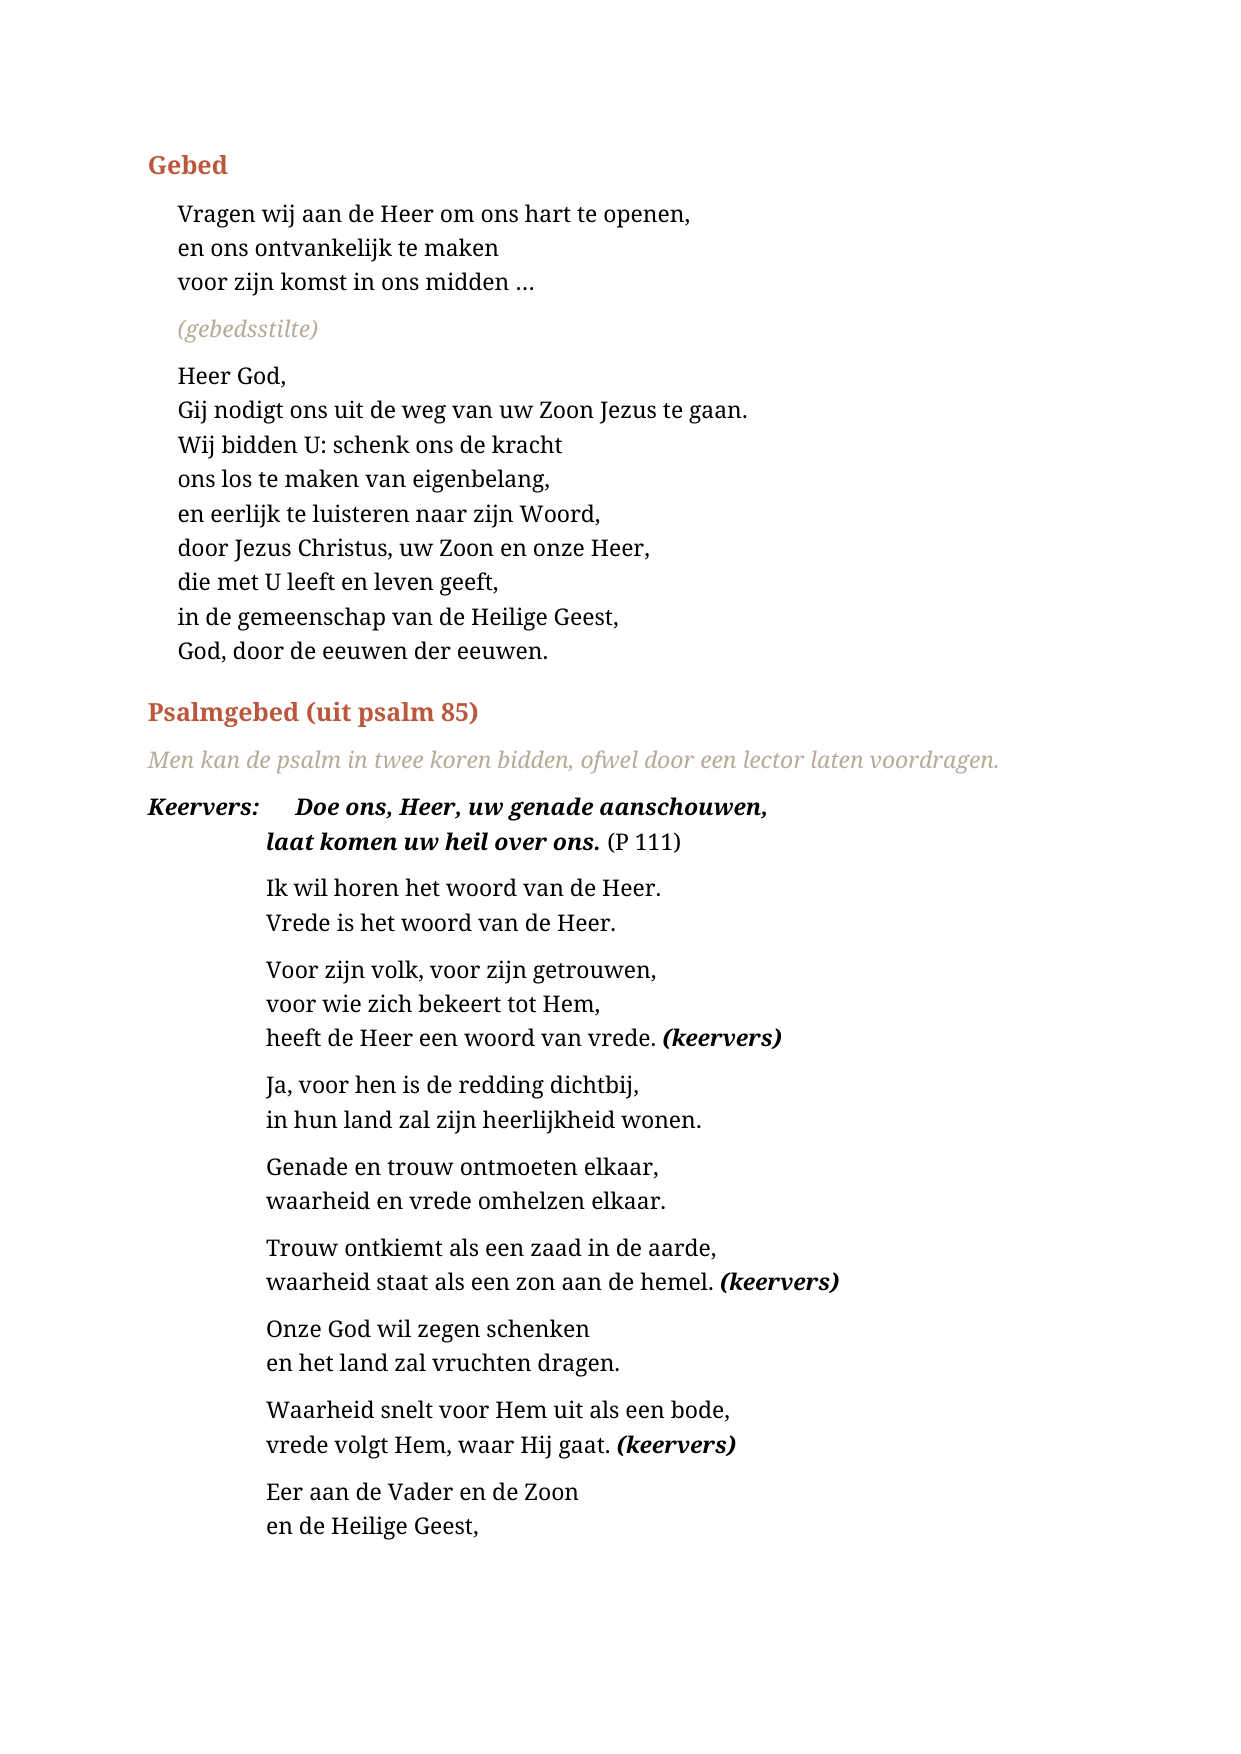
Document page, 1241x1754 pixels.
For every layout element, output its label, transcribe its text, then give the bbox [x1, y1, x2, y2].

text Psalmgebed (uit psalm 85) [148, 694, 1093, 728]
text Ik wil horen het woord van de Heer. Vrede is het woord van de Heer. [266, 872, 1093, 938]
text Eer aan de Vader en de Zoon en de Heilige Geest, [266, 1476, 1093, 1541]
text Men kan de psalm in twee koren bidden, ofwel door een lector laten voordragen. [148, 744, 1093, 776]
text Heer God, Gij nodigt ons uit de weg van uw Zoon Jezus te gaan. Wij bidden U: schenk ons de kracht ons los te maken van eigenbelang, en eerlijk te luisteren naar zijn Woord, door Jezus Christus, uw Zoon en onze Heer, die met U leeft en leven geeft, in de gemeenschap van de Heilige Geest, God, door de eeuwen der eeuwen. [177, 360, 1093, 666]
text Onze God wil zegen schenken en het land zal vruchten dragen. [266, 1313, 1093, 1379]
text Ja, voor hen is de redding dichtbij, in hun land zal zijn heerlijkheid wonen. [266, 1069, 1093, 1135]
text Gebed [148, 148, 1093, 182]
text Trouw ontkiemt als een zaad in de aarde, waarheid staat als een zon aan de hemel. (keervers) [266, 1232, 1093, 1297]
text Waarheid snelt voor Hem uit als een bode, vrede volgt Hem, waar Hij gaat. (keervers) [266, 1394, 1093, 1460]
text (gebedsstilte) [148, 313, 1093, 344]
text Genade en trouw ontmoeten elkaar, waarheid en vrede omhelzen elkaar. [266, 1151, 1093, 1216]
text Vragen wij aan de Heer om ons hart te openen, en ons ontvankelijk te maken voor zijn komst in ons midden … [177, 197, 1093, 297]
text Voor zijn volk, voor zijn getrouwen, voor wie zich bekeert tot Hem, heeft de Heer een woord van vrede. (keervers) [266, 954, 1093, 1054]
text Keervers: Doe ons, Heer, uw genade aanschouwen, laat komen uw heil over ons. (P 111) [148, 791, 1093, 857]
